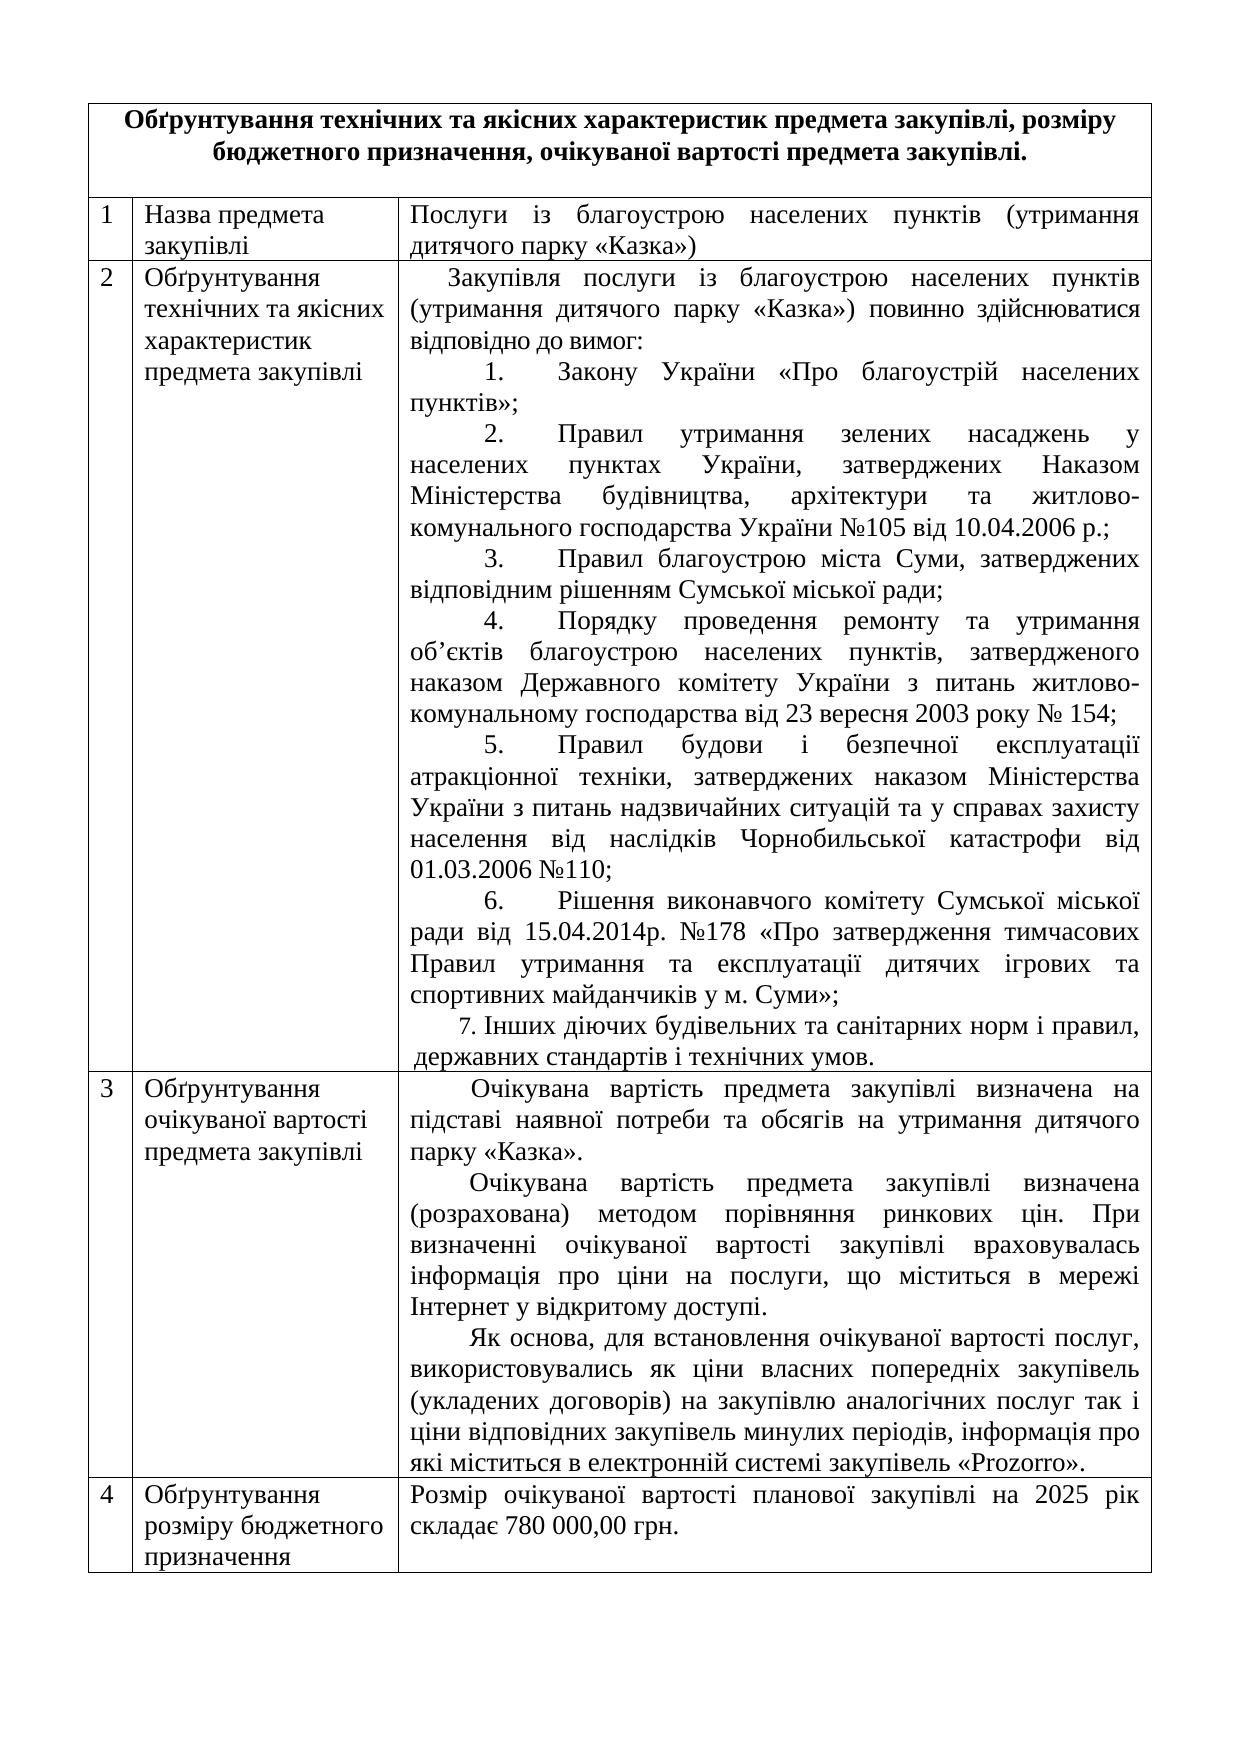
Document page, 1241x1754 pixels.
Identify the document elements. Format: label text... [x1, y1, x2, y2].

table_cell Послуги із благоустрою населених пунктів (утримання дитячого парку «Казка») [399, 198, 1151, 260]
table_header Обґрунтування технічних та якісних характеристик предмета закупівлі, розміру бюджетного призначення, очікуваної вартості предмета закупівлі. [89, 104, 1151, 197]
table_cell Обґрунтування технічних та якісних характеристик предмета закупівлі [133, 261, 398, 1071]
table_cell Закупівля послуги із благоустрою населених пунктів (утримання дитячого парку «Казка») повинно здійснюватися відповідно до вимог: Закону України «Про благоустрій населених пунктів»; Правил утримання зелених насаджень у населених пунктах України, затверджених Наказом Міністерства будівництва, архітектури та житлово-комунального господарства України №105 від 10.04.2006 р.; Правил благоустрою міста Суми, затверджених відповідним рішенням Сумської міської ради; Порядку проведення ремонту та утримання об’єктів благоустрою населених пунктів, затвердженого наказом Державного комітету України з питань житлово-комунальному господарства від 23 вересня 2003 року № 154; Правил будови і безпечної експлуатації атракціонної техніки, затверджених наказом Міністерства України з питань надзвичайних ситуацій та у справах захисту населення від наслідків Чорнобильської катастрофи від 01.03.2006 №110; Рішення виконавчого комітету Сумської міської ради від 15.04.2014р. №178 «Про затвердження тимчасових Правил утримання та експлуатації дитячих ігрових та спортивних майданчиків у м. Суми»; Інших діючих будівельних та санітарних норм і правил, державних стандартів і технічних умов. [399, 261, 1151, 1071]
table_cell Обґрунтування розміру бюджетного призначення [133, 1478, 398, 1572]
table_cell 4 [89, 1478, 132, 1572]
table_cell Назва предмета закупівлі [133, 198, 398, 260]
table_cell 3 [89, 1072, 132, 1477]
table_cell Розмір очікуваної вартості планової закупівлі на 2025 рік складає 780 000,00 грн. [399, 1478, 1151, 1572]
table_cell 1 [89, 198, 132, 260]
table_cell Очікувана вартість предмета закупівлі визначена на підставі наявної потреби та обсягів на утримання дитячого парку «Казка». Очікувана вартість предмета закупівлі визначена (розрахована) методом порівняння ринкових цін. При визначенні очікуваної вартості закупівлі враховувалась інформація про ціни на послуги, що міститься в мережі Інтернет у відкритому доступі. Як основа, для встановлення очікуваної вартості послуг, використовувались як ціни власних попередніх закупівель (укладених договорів) на закупівлю аналогічних послуг так і ціни відповідних закупівель минулих періодів, інформація про які міститься в електронній системі закупівель «Prozorro». [399, 1072, 1151, 1477]
table_cell Обґрунтування очікуваної вартості предмета закупівлі [133, 1072, 398, 1477]
table_cell 2 [89, 261, 132, 1071]
